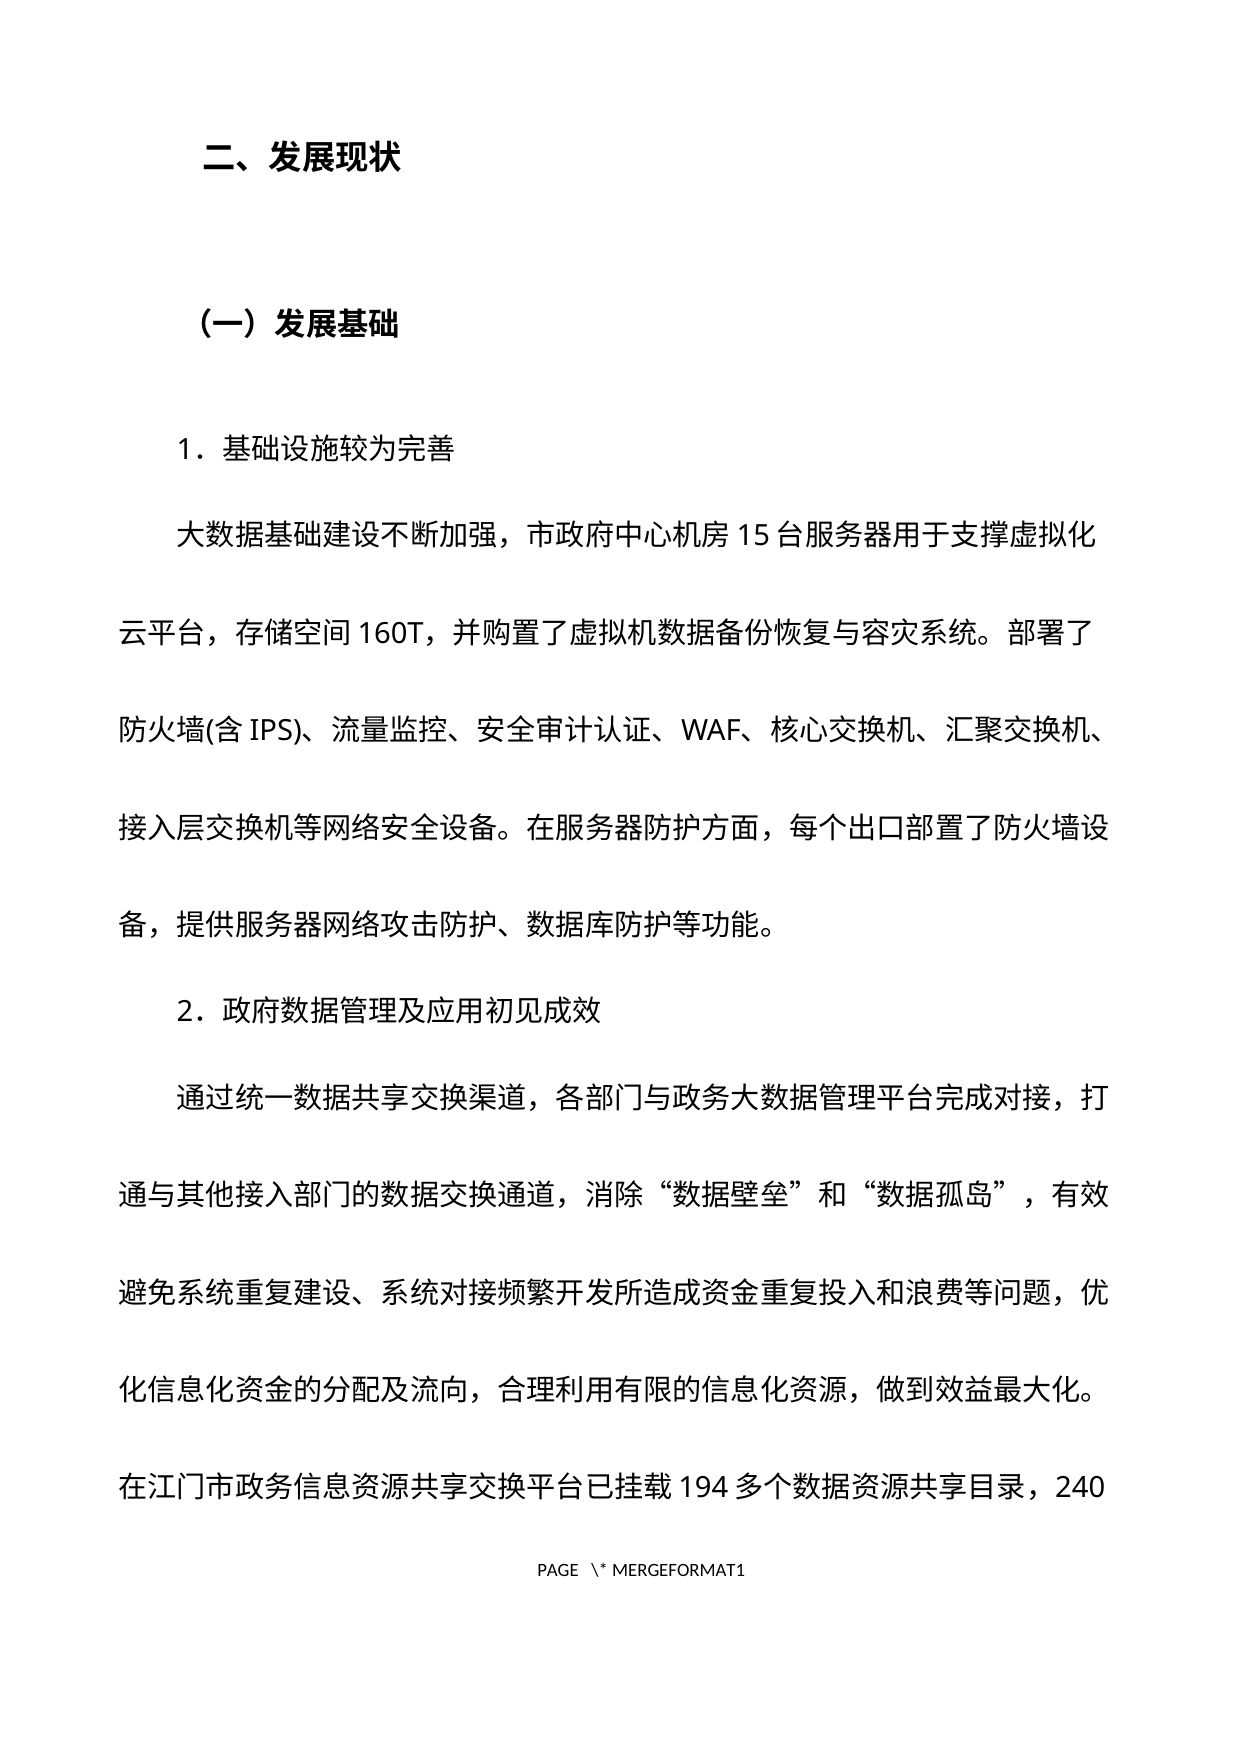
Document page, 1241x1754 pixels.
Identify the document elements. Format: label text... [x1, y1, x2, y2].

subtitle 二、发展现状 [118, 122, 1122, 187]
text 2．政府数据管理及应用初见成效 [118, 977, 1122, 1042]
text 大数据基础建设不断加强，市政府中心机房15台服务器用于支撑虚拟化云平台，存储空间160T，并购置了虚拟机数据备份恢复与容灾系统。部署了防火墙(含IPS)、流量监控、安全审计认证、WAF、核心交换机、汇聚交换机、接入层交换机等网络安全设备。在服务器防护方面，每个出口部置了防火墙设备，提供服务器网络攻击防护、数据库防护等功能。 [118, 501, 1122, 956]
subtitle （一）发展基础 [118, 289, 1122, 354]
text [118, 1063, 1122, 1518]
text 1．基础设施较为完善 [118, 414, 1122, 479]
